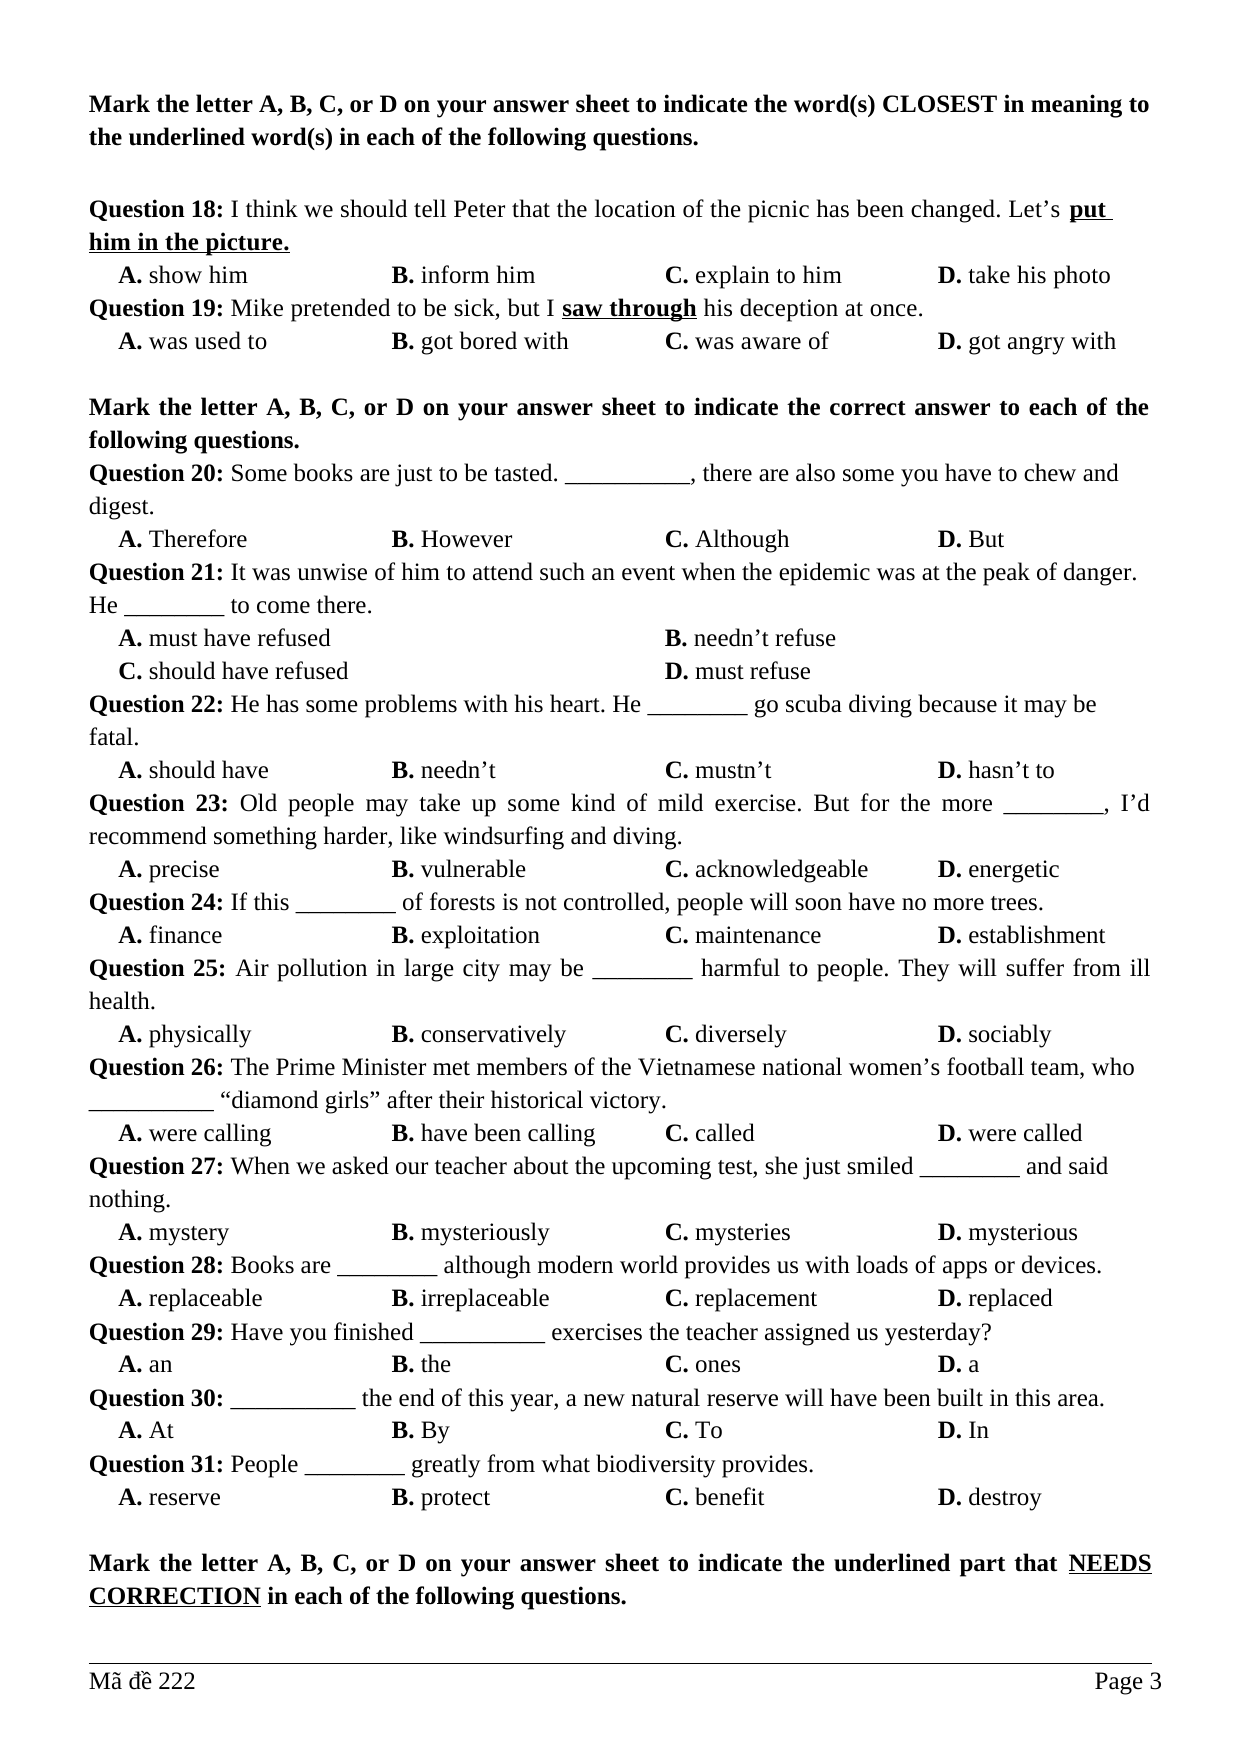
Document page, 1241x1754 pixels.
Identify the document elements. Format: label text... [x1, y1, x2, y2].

list Question 21: It was unwise of him to attend such an event when the epidemic was at the peak of danger. He ________ to come there. [89, 557, 1152, 619]
text C. should have refused D. must refuse [89, 656, 1152, 685]
list Question 24: If this ________ of forests is not controlled, people will soon have no more trees. [89, 887, 1152, 916]
text A. an B. the C. ones D. a [89, 1349, 1152, 1378]
list Question 18: I think we should tell Peter that the location of the picnic has been changed. Let’s put him in the picture. [89, 194, 1152, 256]
text Mark the letter A, B, C, or D on your answer sheet to indicate the word(s) CLOSEST in meaning to the underlined word(s) in each of the following questions. [89, 89, 1152, 150]
text A. precise B. vulnerable C. acknowledgeable D. energetic [89, 854, 1152, 883]
text A. should have B. needn’t C. mustn’t D. hasn’t to [89, 755, 1152, 784]
text A. were calling B. have been calling C. called D. were called [89, 1118, 1152, 1147]
text A. finance B. exploitation C. maintenance D. establishment [89, 920, 1152, 949]
list Question 20: Some books are just to be tasted. __________, there are also some you have to chew and digest. [89, 458, 1152, 520]
text Mark the letter A, B, C, or D on your answer sheet to indicate the underlined part that NEEDS CORRECTION in each of the following questions. [89, 1548, 1152, 1609]
list Question 27: When we asked our teacher about the upcoming test, she just smiled ________ and said nothing. [89, 1151, 1152, 1213]
list Question 19: Mike pretended to be sick, but I saw through his deception at once. [89, 293, 1152, 322]
text A. show him B. inform him C. explain to him D. take his photo [89, 260, 1152, 289]
list Question 26: The Prime Minister met members of the Vietnamese national women’s football team, who __________ “diamond girls” after their historical victory. [89, 1052, 1152, 1114]
list Question 23: Old people may take up some kind of mild exercise. But for the more ________, I’d recommend something harder, like windsurfing and diving. [89, 788, 1152, 850]
list Question 29: Have you finished __________ exercises the teacher assigned us yesterday? [89, 1317, 1152, 1345]
text A. mystery B. mysteriously C. mysteries D. mysterious [89, 1217, 1152, 1246]
list Question 31: People ________ greatly from what biodiversity provides. [89, 1449, 1152, 1477]
list Question 28: Books are ________ although modern world provides us with loads of apps or devices. [89, 1251, 1152, 1279]
text A. Therefore B. However C. Although D. But [89, 524, 1152, 553]
list Question 30: __________ the end of this year, a new natural reserve will have been built in this area. [89, 1383, 1152, 1411]
text Mark the letter A, B, C, or D on your answer sheet to indicate the correct answer to each of the following questions. [89, 392, 1152, 454]
text A. was used to B. got bored with C. was aware of D. got angry with [89, 326, 1152, 355]
text A. replaceable B. irreplaceable C. replacement D. replaced [89, 1283, 1152, 1312]
list Question 22: He has some problems with his heart. He ________ go scuba diving because it may be fatal. [89, 689, 1152, 751]
text A. physically B. conservatively C. diversely D. sociably [89, 1019, 1152, 1048]
list Question 25: Air pollution in large city may be ________ harmful to people. They will suffer from ill health. [89, 953, 1152, 1015]
text A. must have refused B. needn’t refuse [89, 623, 1152, 652]
text A. At B. By C. To D. In [89, 1416, 1152, 1444]
text A. reserve B. protect C. benefit D. destroy [89, 1482, 1152, 1510]
